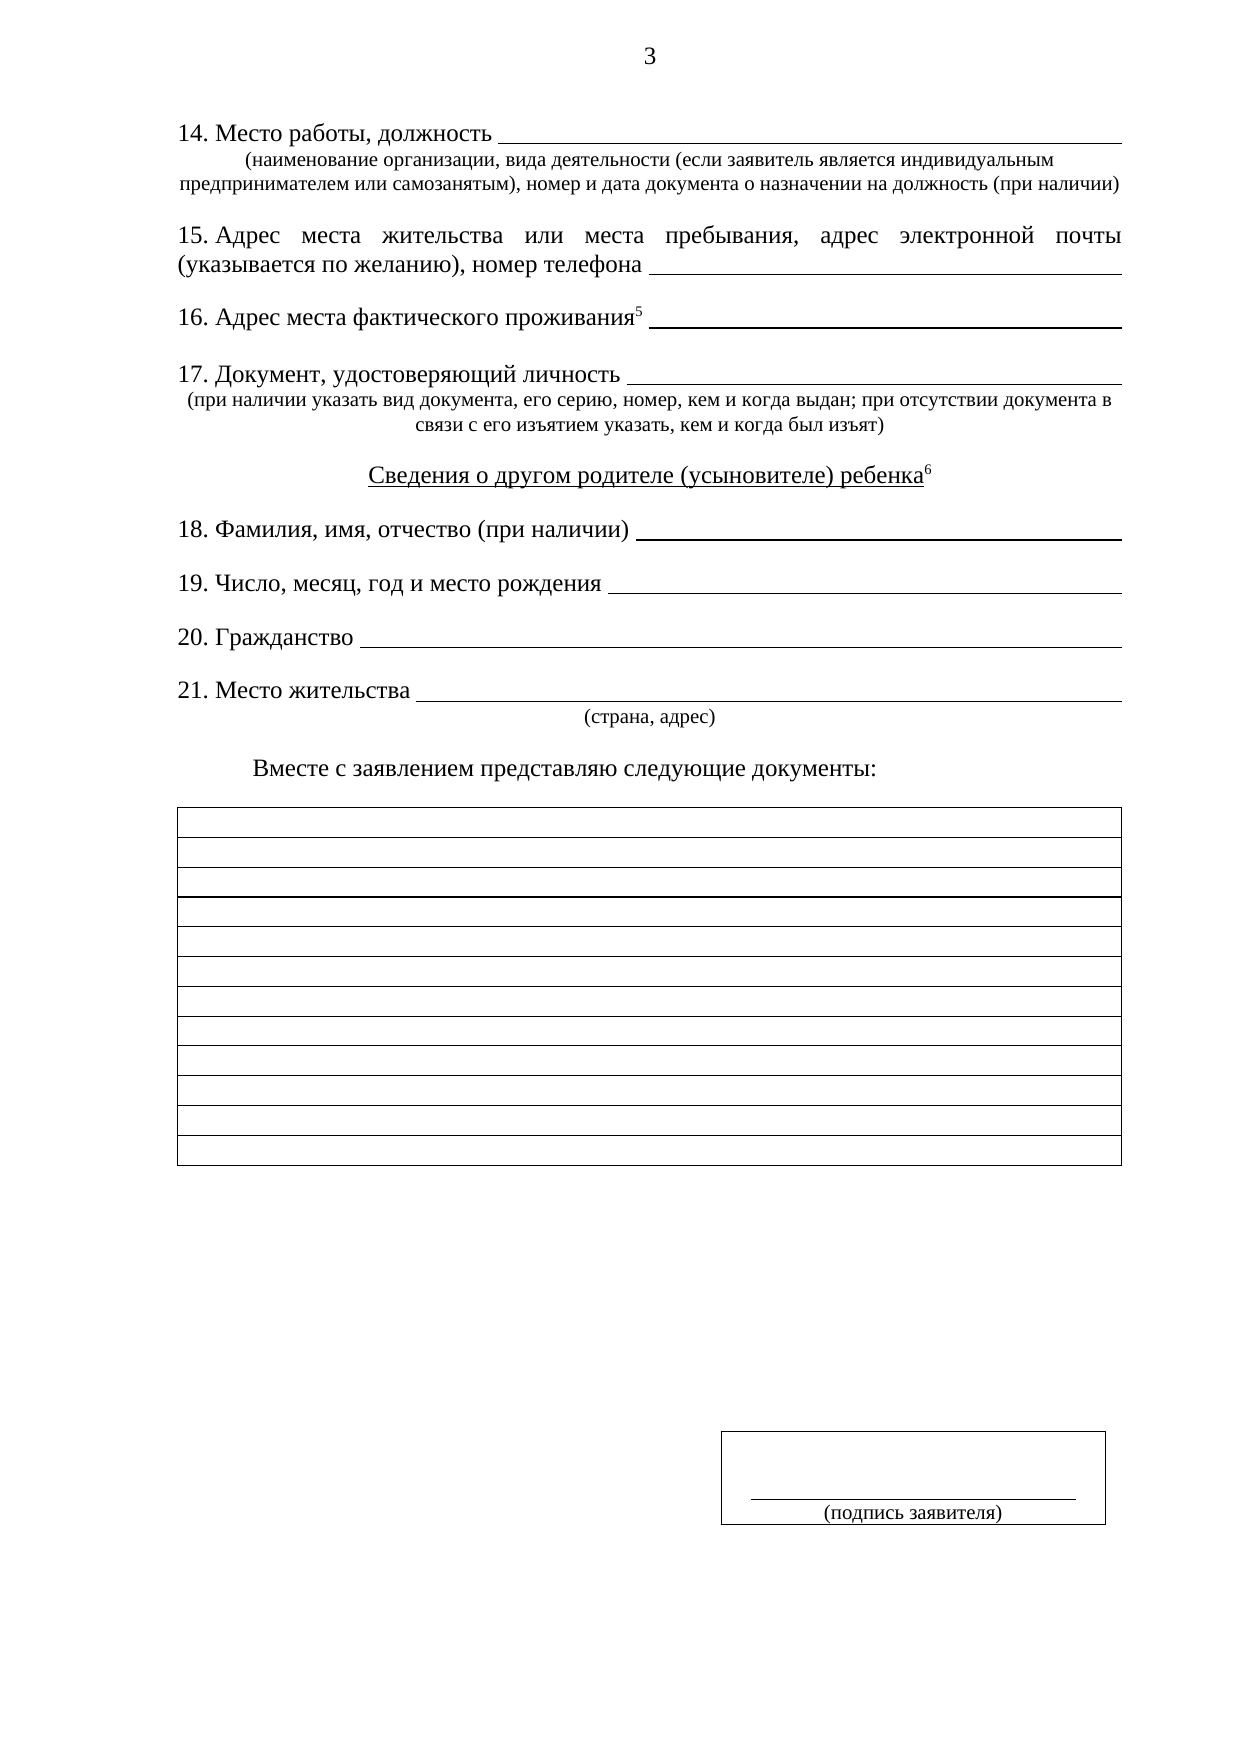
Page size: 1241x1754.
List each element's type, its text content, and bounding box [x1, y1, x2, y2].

text (при наличии указать вид документа, его серию, номер, кем и когда выдан; при отсутствии документа в связи с его изъятием указать, кем и когда был изъят) [177, 387, 1122, 436]
table_cell [178, 898, 1121, 926]
table_cell [178, 957, 1121, 986]
text 20. Гражданство [177, 622, 1122, 651]
text 18. Фамилия, имя, отчество (при наличии) [177, 514, 1122, 543]
text 14. Место работы, должность [177, 118, 1122, 147]
table_cell [178, 868, 1121, 896]
table_cell [178, 838, 1121, 867]
table_cell [178, 1106, 1121, 1135]
text (страна, адрес) [177, 704, 1122, 728]
text Сведения о другом родителе (усыновителе) ребенка6 [177, 461, 1122, 489]
text Вместе с заявлением представляю следующие документы: [177, 753, 1122, 782]
table_header [178, 808, 1121, 837]
text 15. Адрес места жительства или места пребывания, адрес электронной почты (указывается по желанию), номер телефона [177, 220, 1122, 277]
text 17. Документ, удостоверяющий личность [177, 359, 1122, 387]
text 21. Место жительства [177, 676, 1122, 704]
table_cell [178, 1076, 1121, 1105]
table_cell [178, 987, 1121, 1016]
text (наименование организации, вида деятельности (если заявитель является индивидуальным предпринимателем или самозанятым), номер и дата документа о назначении на должность (при наличии) [177, 147, 1122, 195]
table_cell [178, 1136, 1121, 1164]
table_cell [178, 927, 1121, 956]
table_cell [178, 1017, 1121, 1045]
text 19. Число, месяц, год и место рождения [177, 568, 1122, 597]
text 16. Адрес места фактического проживания5 [177, 302, 1122, 331]
table_cell [178, 1046, 1121, 1075]
